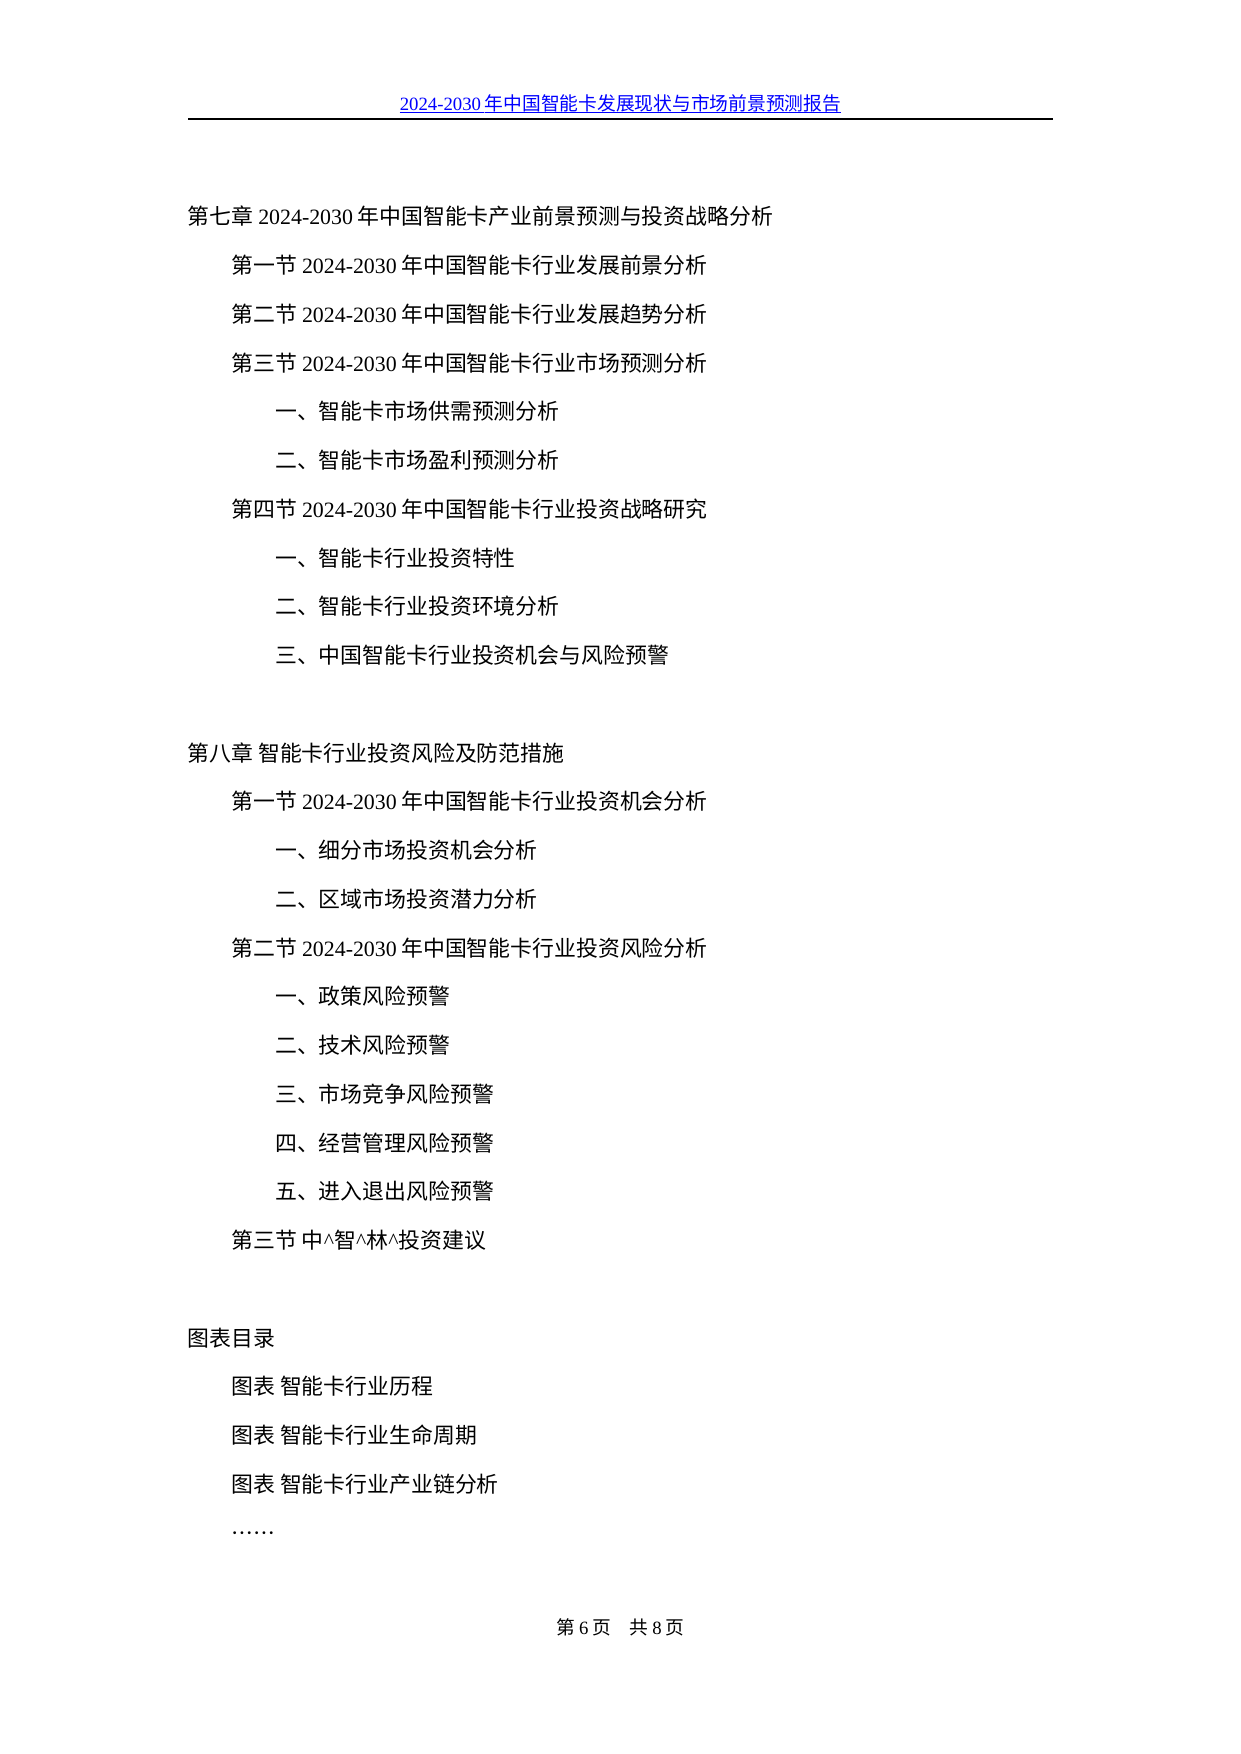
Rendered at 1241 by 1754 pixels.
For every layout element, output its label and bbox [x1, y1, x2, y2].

text [187, 150, 1053, 1548]
